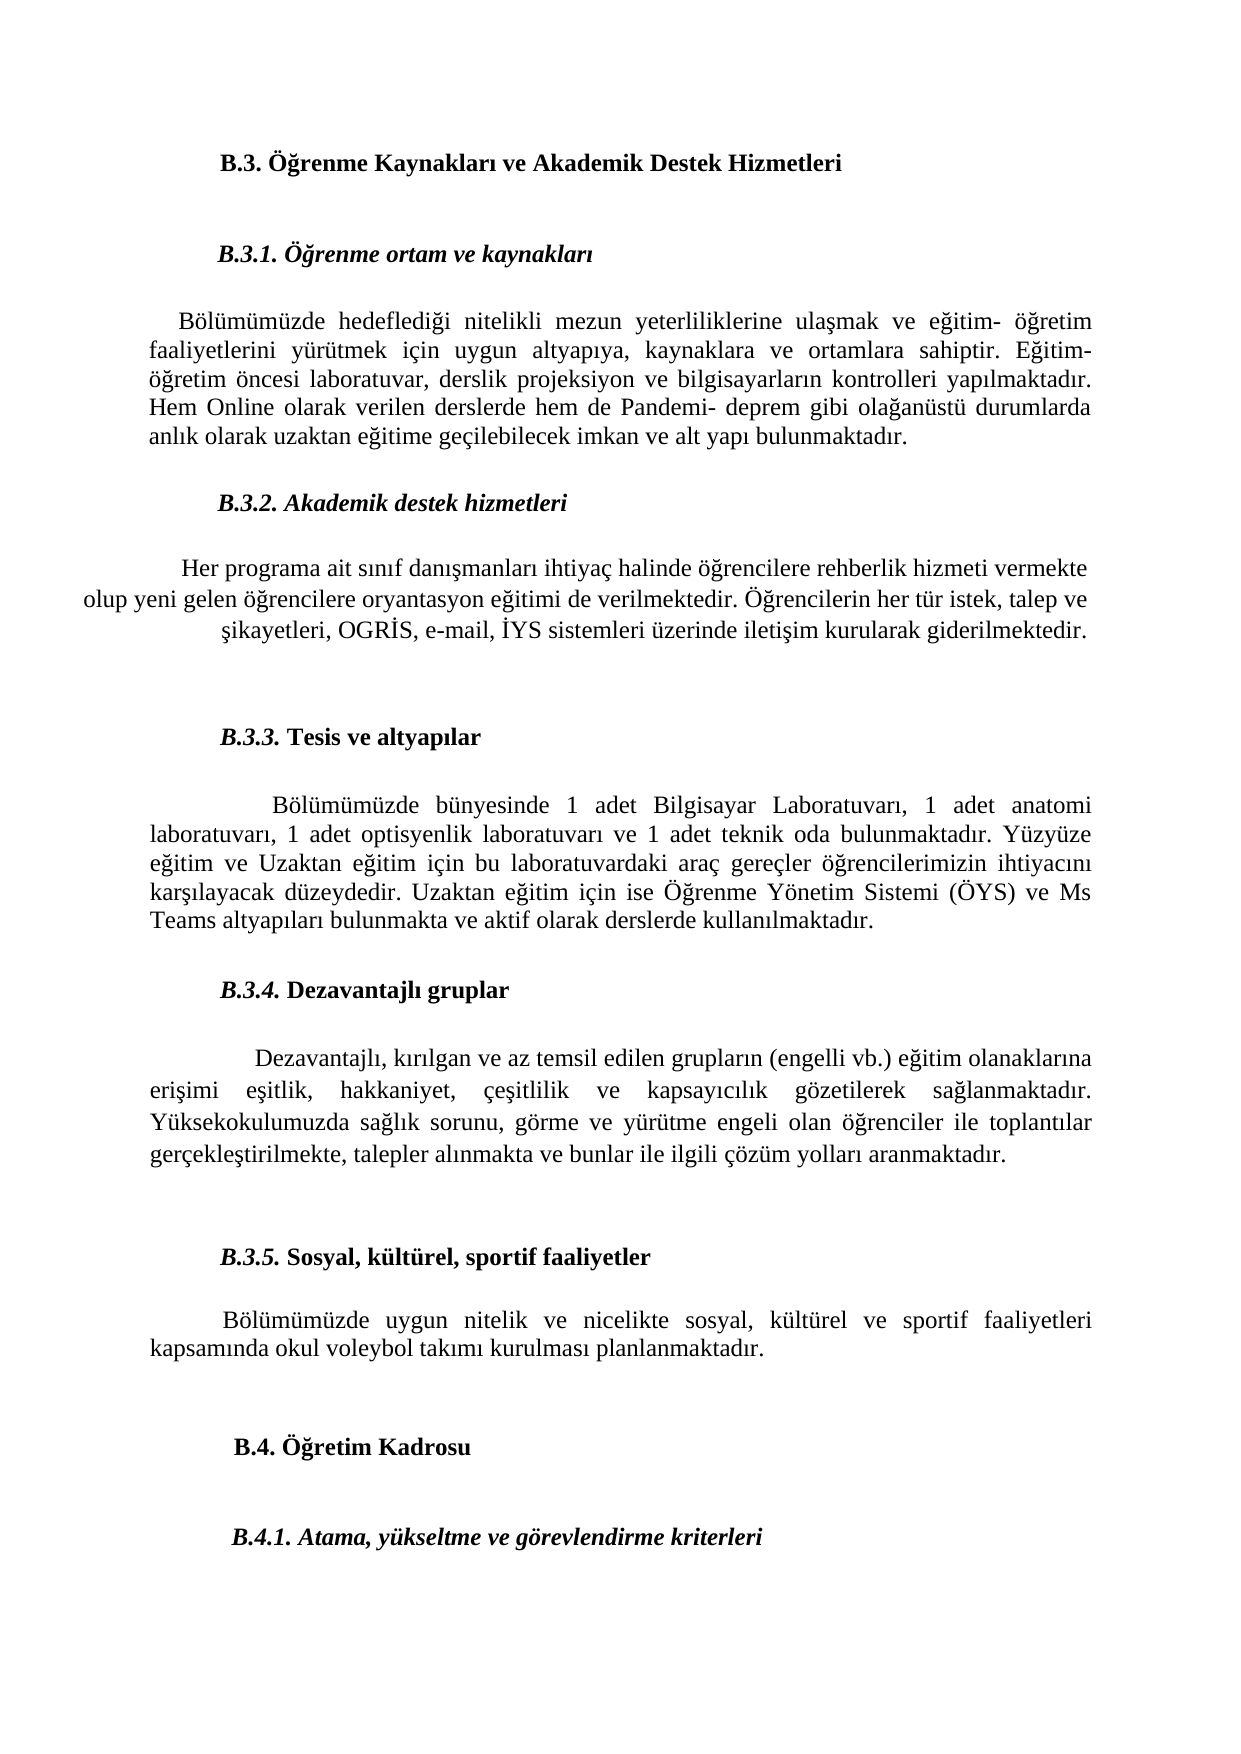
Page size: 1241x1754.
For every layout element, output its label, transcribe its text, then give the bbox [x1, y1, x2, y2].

text Bölümümüzde hedeflediği nitelikli mezun yeterliliklerine ulaşmak ve eğitim- öğretim faaliyetlerini yürütmek için uygun altyapıya, kaynaklara ve ortamlara sahiptir. Eğitim- öğretim öncesi laboratuvar, derslik projeksiyon ve bilgisayarların kontrolleri yapılmaktadır. Hem Online olarak verilen derslerde hem de Pandemi- deprem gibi olağanüstü durumlarda anlık olarak uzaktan eğitime geçilebilecek imkan ve alt yapı bulunmaktadır. [148, 306, 1093, 450]
subtitle B.3.1. Öğrenme ortam ve kaynakları [147, 239, 1093, 267]
subtitle B.3.2. Akademik destek hizmetleri [147, 488, 1093, 516]
subtitle B.3.3. Tesis ve altyapılar [149, 722, 1093, 751]
subtitle B.3.5. Sosyal, kültürel, sportif faaliyetler [149, 1242, 1093, 1271]
subtitle B.3. Öğrenme Kaynakları ve Akademik Destek Hizmetleri [149, 148, 1093, 177]
subtitle B.4.1. Atama, yükseltme ve görevlendirme kriterleri [161, 1522, 1093, 1551]
subtitle B.4. Öğretim Kadrosu [163, 1432, 1093, 1461]
text Dezavantajlı, kırılgan ve az temsil edilen grupların (engelli vb.) eğitim olanaklarına erişimi eşitlik, hakkaniyet, çeşitlilik ve kapsayıcılık gözetilerek sağlanmaktadır. Yüksekokulumuzda sağlık sorunu, görme ve yürütme engeli olan öğrenciler ile toplantılar gerçekleştirilmekte, talepler alınmakta ve bunlar ile ilgili çözüm yolları aranmaktadır. [149, 1043, 1093, 1168]
text Bölümümüzde bünyesinde 1 adet Bilgisayar Laboratuvarı, 1 adet anatomi laboratuvarı, 1 adet optisyenlik laboratuvarı ve 1 adet teknik oda bulunmaktadır. Yüzyüze eğitim ve Uzaktan eğitim için bu laboratuvardaki araç gereçler öğrencilerimizin ihtiyacını karşılayacak düzeydedir. Uzaktan eğitim için ise Öğrenme Yönetim Sistemi (ÖYS) ve Ms Teams altyapıları bulunmakta ve aktif olarak derslerde kullanılmaktadır. [149, 790, 1093, 934]
text Her programa ait sınıf danışmanları ihtiyaç halinde öğrencilere rehberlik hizmeti vermekte olup yeni gelen öğrencilere oryantasyon eğitimi de verilmektedir. Öğrencilerin her tür istek, talep ve şikayetleri, OGRİS, e-mail, İYS sistemleri üzerinde iletişim kurularak giderilmektedir. [78, 553, 1087, 644]
text Bölümümüzde uygun nitelik ve nicelikte sosyal, kültürel ve sportif faaliyetleri kapsamında okul voleybol takımı kurulması planlanmaktadır. [149, 1305, 1093, 1362]
subtitle B.3.4. Dezavantajlı gruplar [149, 975, 1093, 1004]
